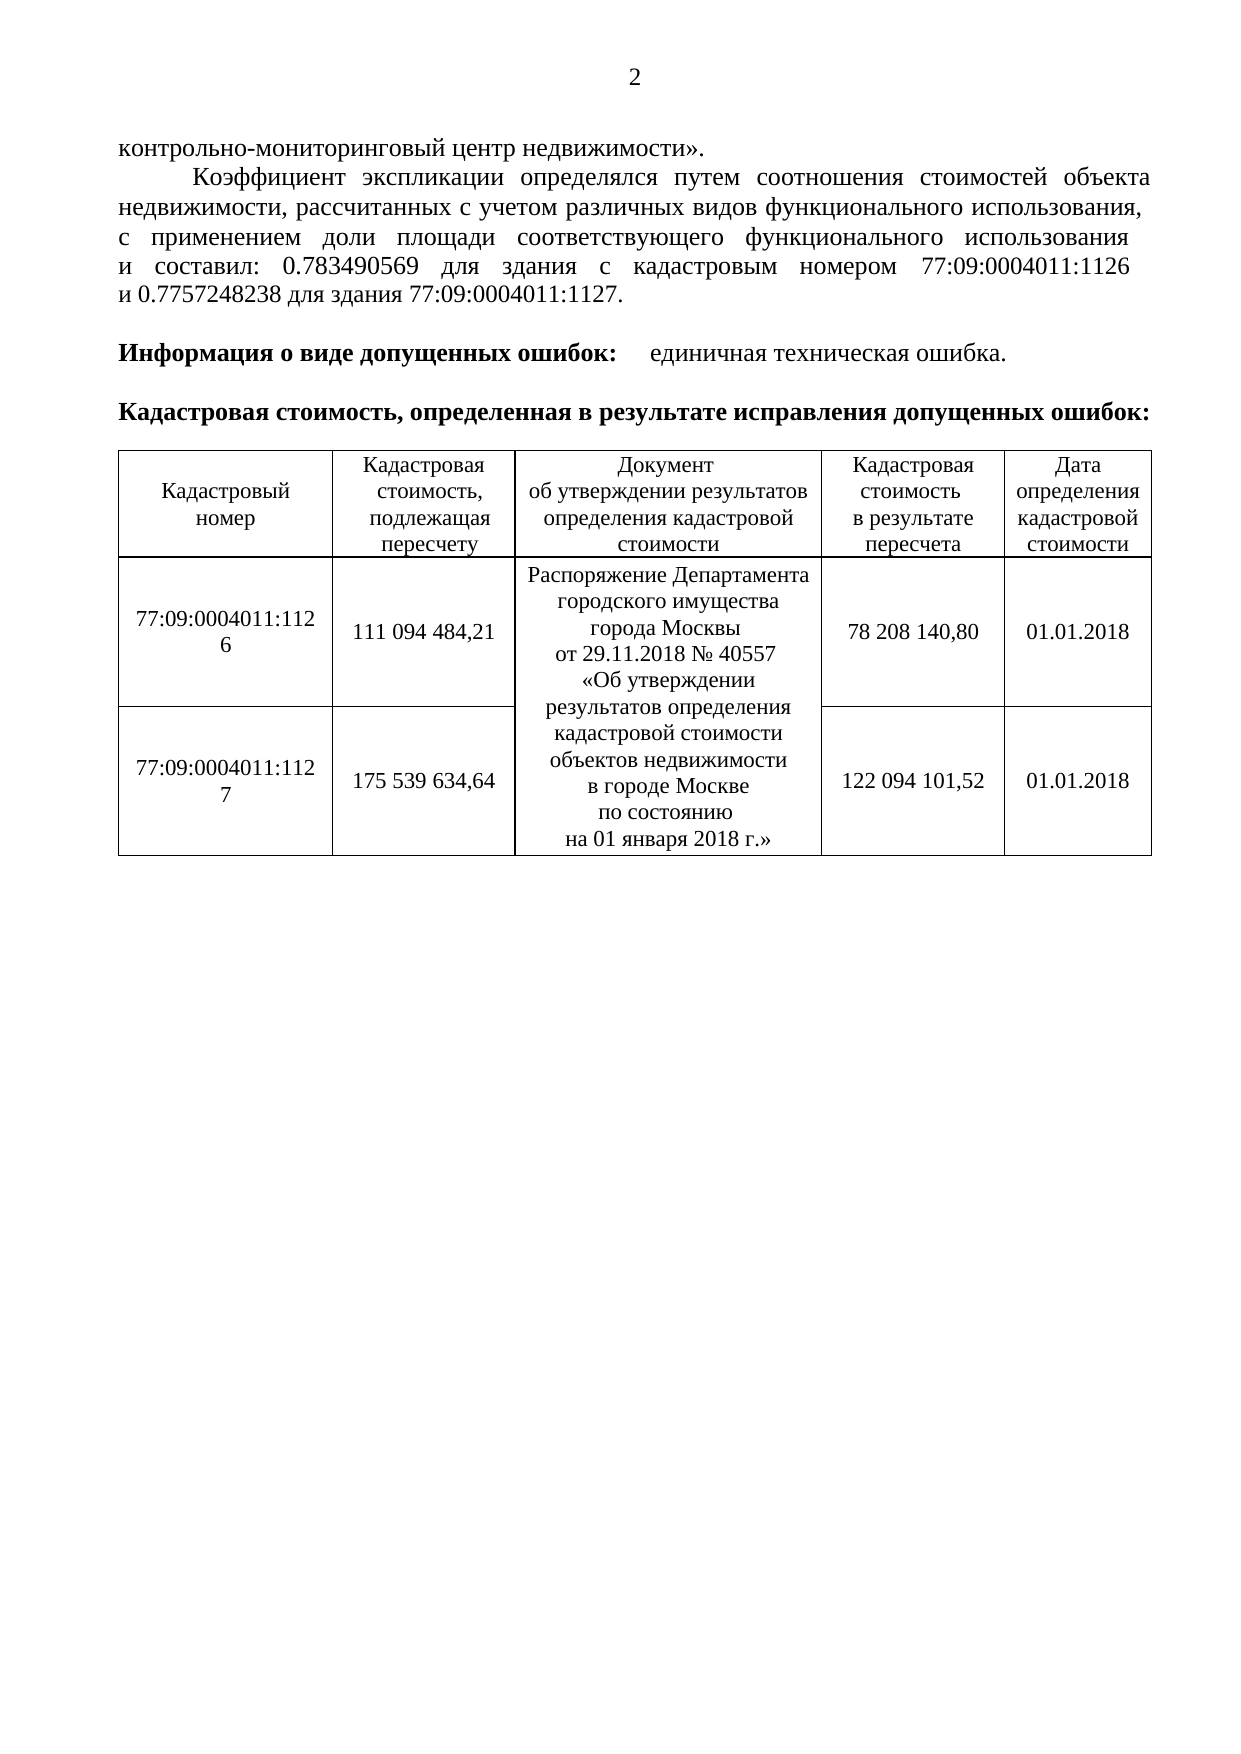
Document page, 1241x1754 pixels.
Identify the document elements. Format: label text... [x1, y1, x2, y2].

table_cell 77:09:0004011:1127 [119, 707, 332, 855]
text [118, 103, 1152, 162]
table_header Кадастровая стоимость, подлежащая пересчету [333, 451, 514, 556]
text Кадастровая стоимость, определенная в результате исправления допущенных ошибок: [118, 396, 1152, 426]
table_header Документ об утверждении результатов определения кадастровой стоимости [516, 451, 821, 556]
table_header Кадастровый номер [119, 451, 332, 556]
table_cell 01.01.2018 [1005, 707, 1151, 855]
table_header Кадастровая стоимость в результате пересчета [822, 451, 1004, 556]
table_header Дата определения кадастровой стоимости [1005, 451, 1151, 556]
text Информация о виде допущенных ошибок: единичная техническая ошибка. [118, 338, 1152, 367]
table_cell 111 094 484,21 [333, 558, 514, 706]
table_cell 122 094 101,52 [822, 707, 1004, 855]
text Коэффициент экспликации определялся путем соотношения стоимостей объекта недвижимости, рассчитанных с учетом различных видов функционального использования, с применением доли площади соответствующего функционального использования и составил: 0.783490569 для здания с кадастровым номером 77:09:0004011:1126 и 0.7757248238 для здания 77:09:0004011:1127. [118, 162, 1152, 308]
table_cell Распоряжение Департамента городского имущества города Москвы от 29.11.2018 № 40557 «Об утверждении результатов определения кадастровой стоимости объектов недвижимости в городе Москве по состоянию на 01 января 2018 г.» [516, 558, 821, 855]
table_cell 01.01.2018 [1005, 558, 1151, 706]
table_cell 78 208 140,80 [822, 558, 1004, 706]
table_cell 175 539 634,64 [333, 707, 514, 855]
table_cell 77:09:0004011:1126 [119, 558, 332, 706]
